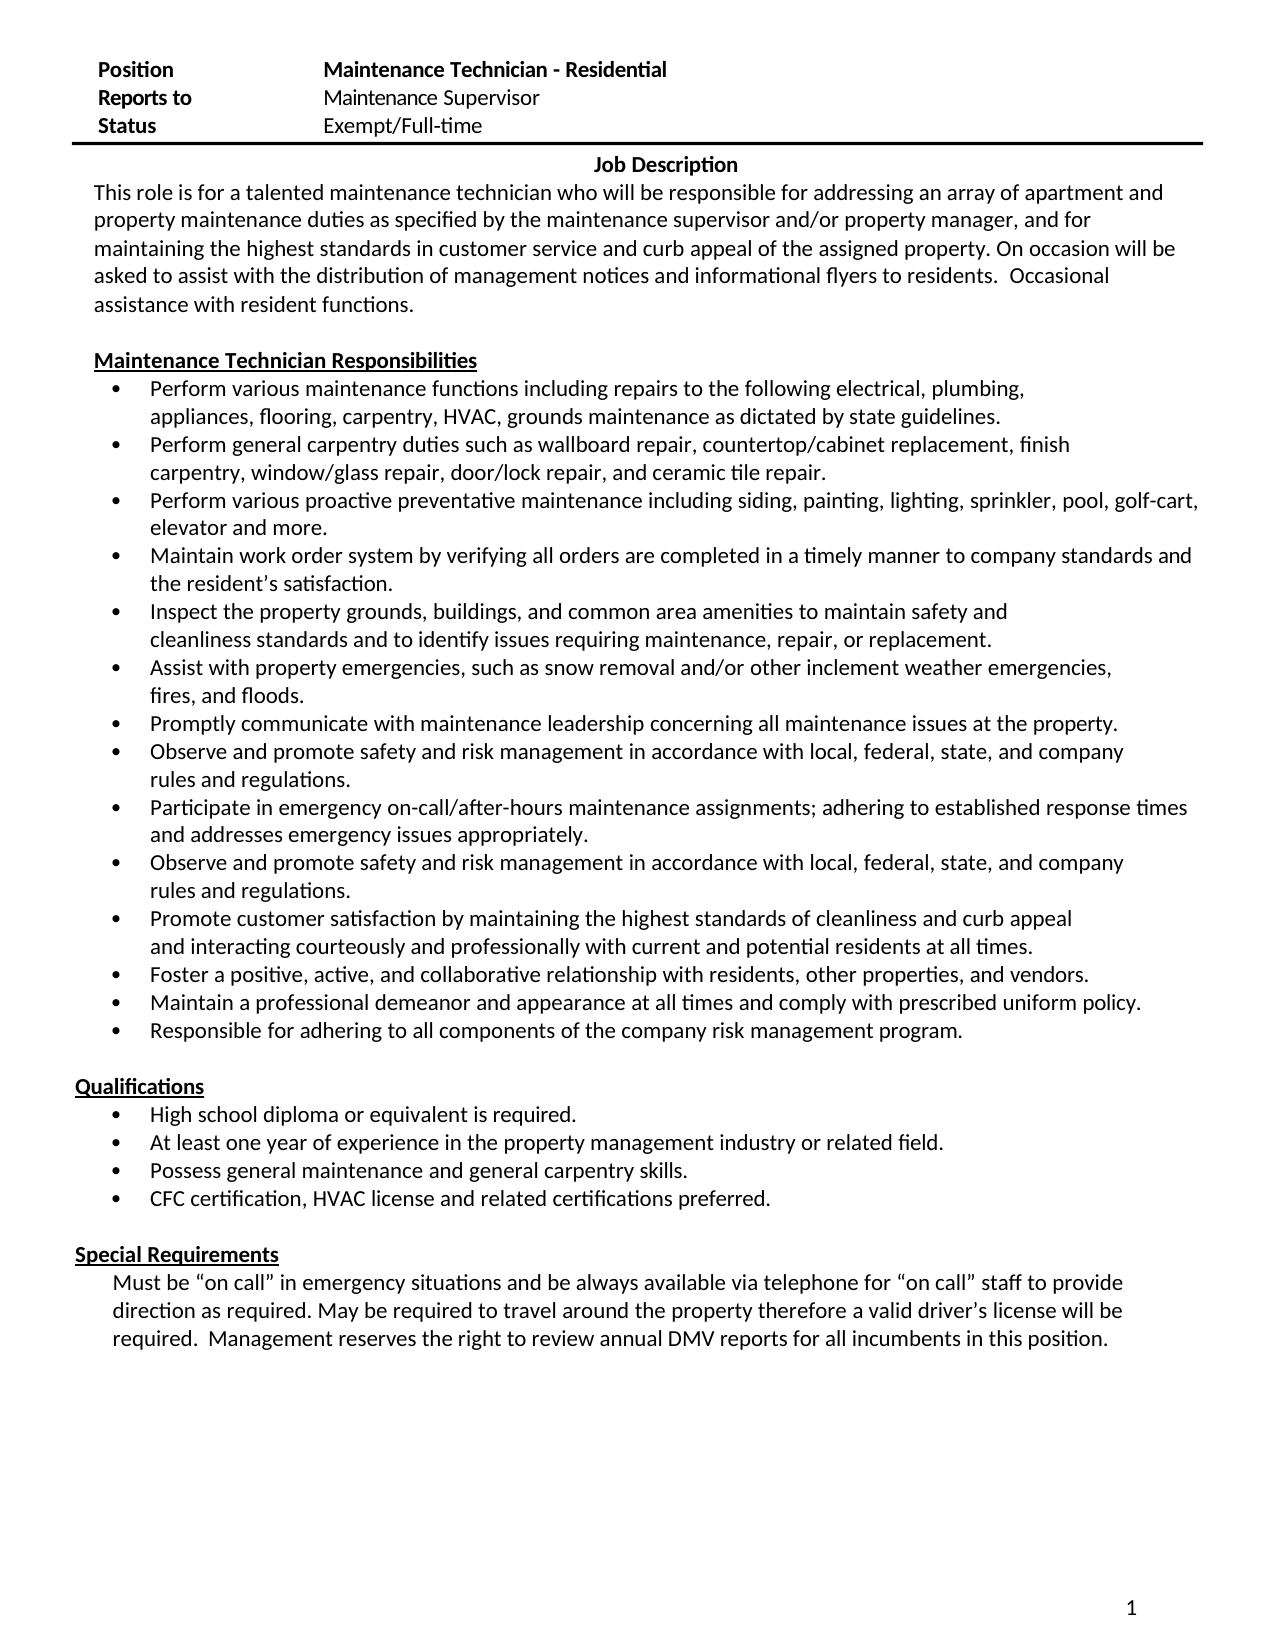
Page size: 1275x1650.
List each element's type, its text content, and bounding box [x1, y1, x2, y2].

subtitle Maintenance Technician Responsibilities [94, 346, 1214, 374]
list Observe and promote safety and risk management in accordance with local, federal, state, and company rules and regulations. [112, 737, 1174, 793]
list Assist with property emergencies, such as snow removal and/or other inclement weather emergencies, fires, and floods. [112, 653, 1162, 709]
text This role is for a talented maintenance technician who will be responsible for addressing an array of apartment and property maintenance duties as specified by the maintenance supervisor and/or property manager, and for maintaining the highest standards in customer service and curb appeal of the assigned property. On occasion will be asked to assist with the distribution of management notices and informational flyers to residents. Occasional assistance with resident functions. [94, 178, 1195, 318]
list Perform general carpentry duties such as wallboard repair, countertop/cabinet replacement, finish carpentry, window/glass repair, door/lock repair, and ceramic tile repair. [112, 430, 1171, 486]
subtitle Qualifications [75, 1072, 1214, 1100]
list Observe and promote safety and risk management in accordance with local, federal, state, and company rules and regulations. [112, 848, 1174, 904]
list At least one year of experience in the property management industry or related field. [112, 1128, 1214, 1156]
subtitle Position Maintenance Technician - Residential [98, 55, 1214, 83]
list High school diploma or equivalent is required. [112, 1100, 1214, 1128]
list Perform various proactive preventative maintenance including siding, painting, lighting, sprinkler, pool, golf-cart, elevator and more. [112, 486, 1199, 541]
list Promptly communicate with maintenance leadership concerning all maintenance issues at the property. [112, 709, 1214, 737]
subtitle Special Requirements [75, 1240, 1214, 1268]
list Promote customer satisfaction by maintaining the highest standards of cleanliness and curb appeal and interacting courteously and professionally with current and potential residents at all times. [112, 904, 1112, 961]
list Maintain a professional demeanor and appearance at all times and comply with prescribed uniform policy. [112, 988, 1214, 1016]
text the resident’s satisfaction. [150, 569, 1214, 597]
text Reports to Maintenance Supervisor [98, 83, 1214, 111]
list Possess general maintenance and general carpentry skills. [112, 1156, 1214, 1184]
list Perform various maintenance functions including repairs to the following electrical, plumbing, appliances, flooring, carpentry, HVAC, grounds maintenance as dictated by state guidelines. [112, 374, 1133, 430]
list Maintain work order system by verifying all orders are completed in a timely manner to company standards and [112, 541, 1214, 569]
list Inspect the property grounds, buildings, and common area amenities to maintain safety and cleanliness standards and to identify issues requiring maintenance, repair, or replacement. [112, 598, 1113, 653]
list CFC certification, HVAC license and related certifications preferred. [112, 1184, 1214, 1212]
list Participate in emergency on-call/after-hours maintenance assignments; adhering to established response times and addresses emergency issues appropriately. [112, 793, 1188, 848]
text Status Exempt/Full‐time [98, 111, 1214, 139]
subtitle Job Description [594, 144, 1214, 178]
list Responsible for adhering to all components of the company risk management program. [112, 1016, 1214, 1044]
list Foster a positive, active, and collaborative relationship with residents, other properties, and vendors. [112, 961, 1214, 988]
text Must be “on call” in emergency situations and be always available via telephone for “on call” staff to provide direction as required. May be required to travel around the property therefore a valid driver’s license will be required. Management reserves the right to review annual DMV reports for all incumbents in this position. [112, 1268, 1123, 1352]
